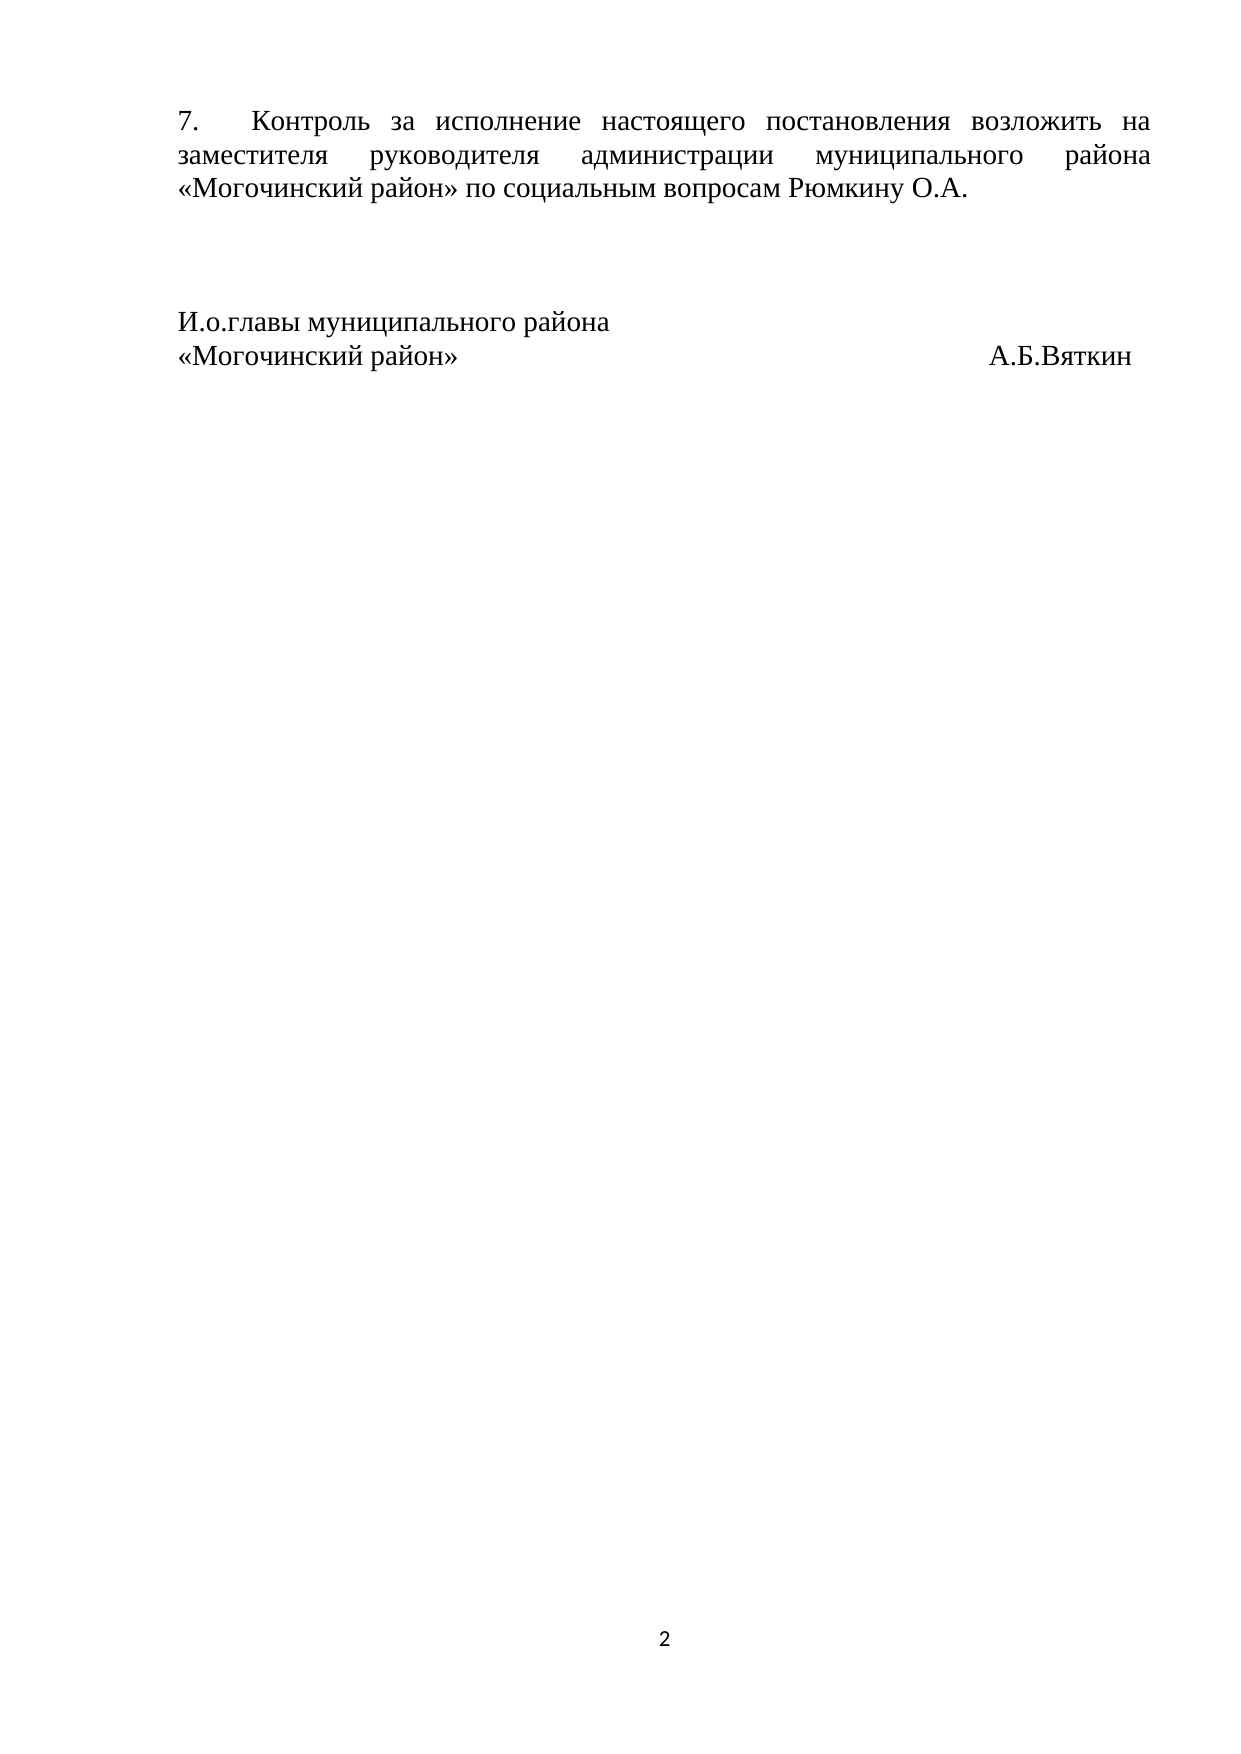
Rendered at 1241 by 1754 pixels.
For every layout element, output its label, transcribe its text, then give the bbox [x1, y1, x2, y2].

text «Могочинский район» А.Б.Вяткин [177, 338, 1152, 372]
text И.о.главы муниципального района [177, 304, 1152, 338]
list Контроль за исполнение настоящего постановления возложить на заместителя руководителя администрации муниципального района «Могочинский район» по социальным вопросам Рюмкину О.А. [177, 103, 1152, 204]
